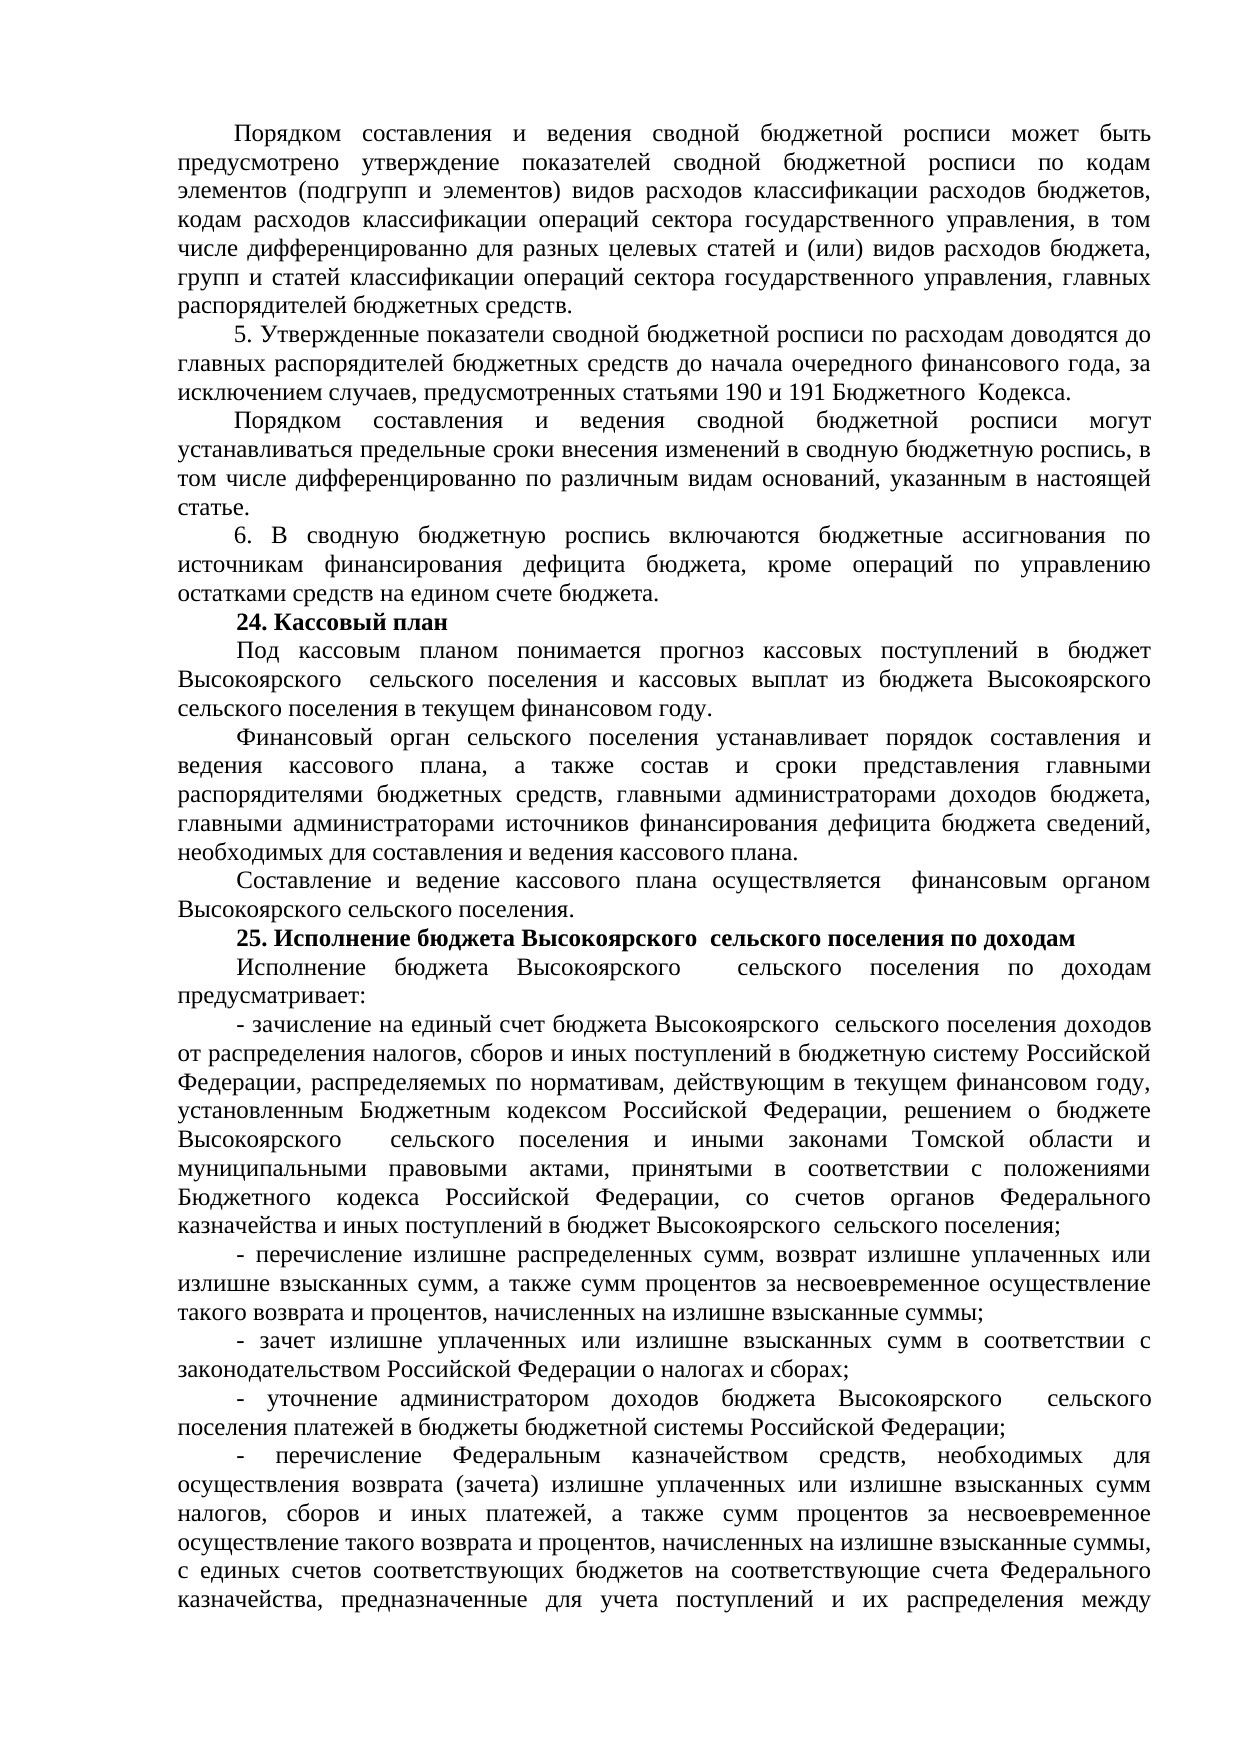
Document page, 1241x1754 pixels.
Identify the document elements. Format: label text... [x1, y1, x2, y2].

text 5. Утвержденные показатели сводной бюджетной росписи по расходам доводятся до главных распорядителей бюджетных средств до начала очередного финансового года, за исключением случаев, предусмотренных статьями 190 и 191 Бюджетного Кодекса. [177, 319, 1152, 406]
text 6. В сводную бюджетную роспись включаются бюджетные ассигнования по источникам финансирования дефицита бюджета, кроме операций по управлению остатками средств на едином счете бюджета. [177, 521, 1152, 607]
text Под кассовым планом понимается прогноз кассовых поступлений в бюджет Высокоярского сельского поселения и кассовых выплат из бюджета Высокоярского сельского поселения в текущем финансовом году. [177, 636, 1152, 722]
text 25. Исполнение бюджета Высокоярского сельского поселения по доходам [177, 923, 1152, 952]
text Порядком составления и ведения сводной бюджетной росписи может быть предусмотрено утверждение показателей сводной бюджетной росписи по кодам элементов (подгрупп и элементов) видов расходов классификации расходов бюджетов, кодам расходов классификации операций сектора государственного управления, в том числе дифференцированно для разных целевых статей и (или) видов расходов бюджета, групп и статей классификации операций сектора государственного управления, главных распорядителей бюджетных средств. [177, 118, 1152, 319]
text Финансовый орган сельского поселения устанавливает порядок составления и ведения кассового плана, а также состав и сроки представления главными распорядителями бюджетных средств, главными администраторами доходов бюджета, главными администраторами источников финансирования дефицита бюджета сведений, необходимых для составления и ведения кассового плана. [177, 722, 1152, 866]
text Исполнение бюджета Высокоярского сельского поселения по доходам предусматривает: [177, 952, 1152, 1009]
text - уточнение администратором доходов бюджета Высокоярского сельского поселения платежей в бюджеты бюджетной системы Российской Федерации; [177, 1383, 1152, 1441]
text - перечисление излишне распределенных сумм, возврат излишне уплаченных или излишне взысканных сумм, а также сумм процентов за несвоевременное осуществление такого возврата и процентов, начисленных на излишне взысканные суммы; [177, 1239, 1152, 1326]
text - зачет излишне уплаченных или излишне взысканных сумм в соответствии с законодательством Российской Федерации о налогах и сборах; [177, 1326, 1152, 1383]
text Составление и ведение кассового плана осуществляется финансовым органом Высокоярского сельского поселения. [177, 866, 1152, 923]
text - зачисление на единый счет бюджета Высокоярского сельского поселения доходов от распределения налогов, сборов и иных поступлений в бюджетную систему Российской Федерации, распределяемых по нормативам, действующим в текущем финансовом году, установленным Бюджетным кодексом Российской Федерации, решением о бюджете Высокоярского сельского поселения и иными законами Томской области и муниципальными правовыми актами, принятыми в соответствии с положениями Бюджетного кодекса Российской Федерации, со счетов органов Федерального казначейства и иных поступлений в бюджет Высокоярского сельского поселения; [177, 1009, 1152, 1239]
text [177, 1441, 1152, 1613]
text 24. Кассовый план [177, 607, 1152, 636]
text Порядком составления и ведения сводной бюджетной росписи могут устанавливаться предельные сроки внесения изменений в сводную бюджетную роспись, в том числе дифференцированно по различным видам оснований, указанным в настоящей статье. [177, 406, 1152, 521]
